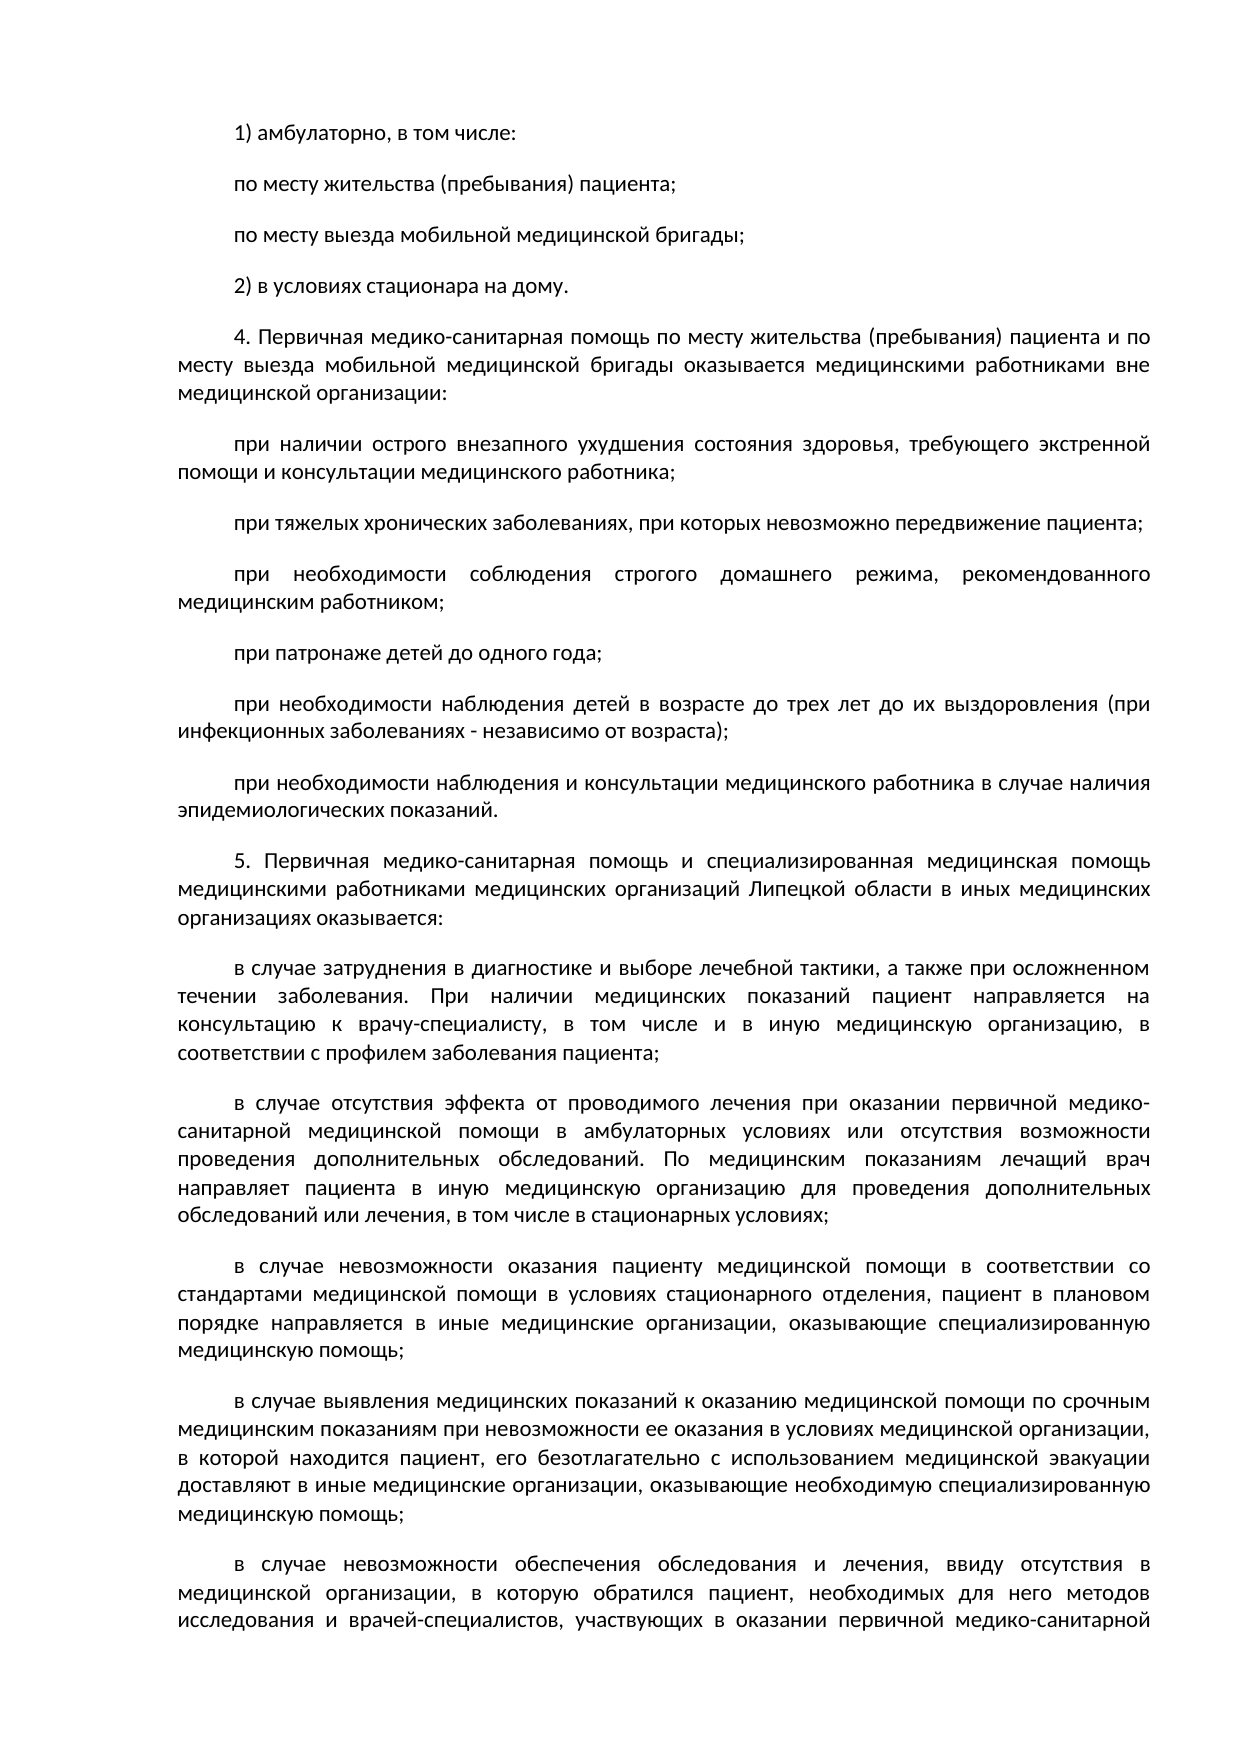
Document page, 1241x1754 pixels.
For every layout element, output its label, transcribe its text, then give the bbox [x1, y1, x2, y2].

text в случае выявления медицинских показаний к оказанию медицинской помощи по срочным медицинским показаниям при невозможности ее оказания в условиях медицинской организации, в которой находится пациент, его безотлагательно с использованием медицинской эвакуации доставляют в иные медицинские организации, оказывающие необходимую специализированную медицинскую помощь; [177, 1387, 1152, 1527]
text при патронаже детей до одного года; [177, 638, 1152, 666]
text по месту выезда мобильной медицинской бригады; [177, 220, 1152, 248]
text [177, 1549, 1152, 1634]
text 5. Первичная медико-санитарная помощь и специализированная медицинская помощь медицинскими работниками медицинских организаций Липецкой области в иных медицинских организациях оказывается: [177, 847, 1152, 931]
text при тяжелых хронических заболеваниях, при которых невозможно передвижение пациента; [177, 508, 1152, 536]
text при необходимости наблюдения и консультации медицинского работника в случае наличия эпидемиологических показаний. [177, 768, 1152, 824]
text в случае отсутствия эффекта от проводимого лечения при оказании первичной медико-санитарной медицинской помощи в амбулаторных условиях или отсутствия возможности проведения дополнительных обследований. По медицинским показаниям лечащий врач направляет пациента в иную медицинскую организацию для проведения дополнительных обследований или лечения, в том числе в стационарных условиях; [177, 1088, 1152, 1229]
text 2) в условиях стационара на дому. [177, 271, 1152, 299]
text при необходимости наблюдения детей в возрасте до трех лет до их выздоровления (при инфекционных заболеваниях - независимо от возраста); [177, 689, 1152, 745]
text в случае невозможности оказания пациенту медицинской помощи в соответствии со стандартами медицинской помощи в условиях стационарного отделения, пациент в плановом порядке направляется в иные медицинские организации, оказывающие специализированную медицинскую помощь; [177, 1252, 1152, 1364]
text 1) амбулаторно, в том числе: [177, 118, 1152, 146]
text в случае затруднения в диагностике и выборе лечебной тактики, а также при осложненном течении заболевания. При наличии медицинских показаний пациент направляется на консультацию к врачу-специалисту, в том числе и в иную медицинскую организацию, в соответствии с профилем заболевания пациента; [177, 953, 1152, 1066]
text при необходимости соблюдения строгого домашнего режима, рекомендованного медицинским работником; [177, 559, 1152, 615]
text по месту жительства (пребывания) пациента; [177, 169, 1152, 197]
text 4. Первичная медико-санитарная помощь по месту жительства (пребывания) пациента и по месту выезда мобильной медицинской бригады оказывается медицинскими работниками вне медицинской организации: [177, 322, 1152, 406]
text при наличии острого внезапного ухудшения состояния здоровья, требующего экстренной помощи и консультации медицинского работника; [177, 429, 1152, 485]
